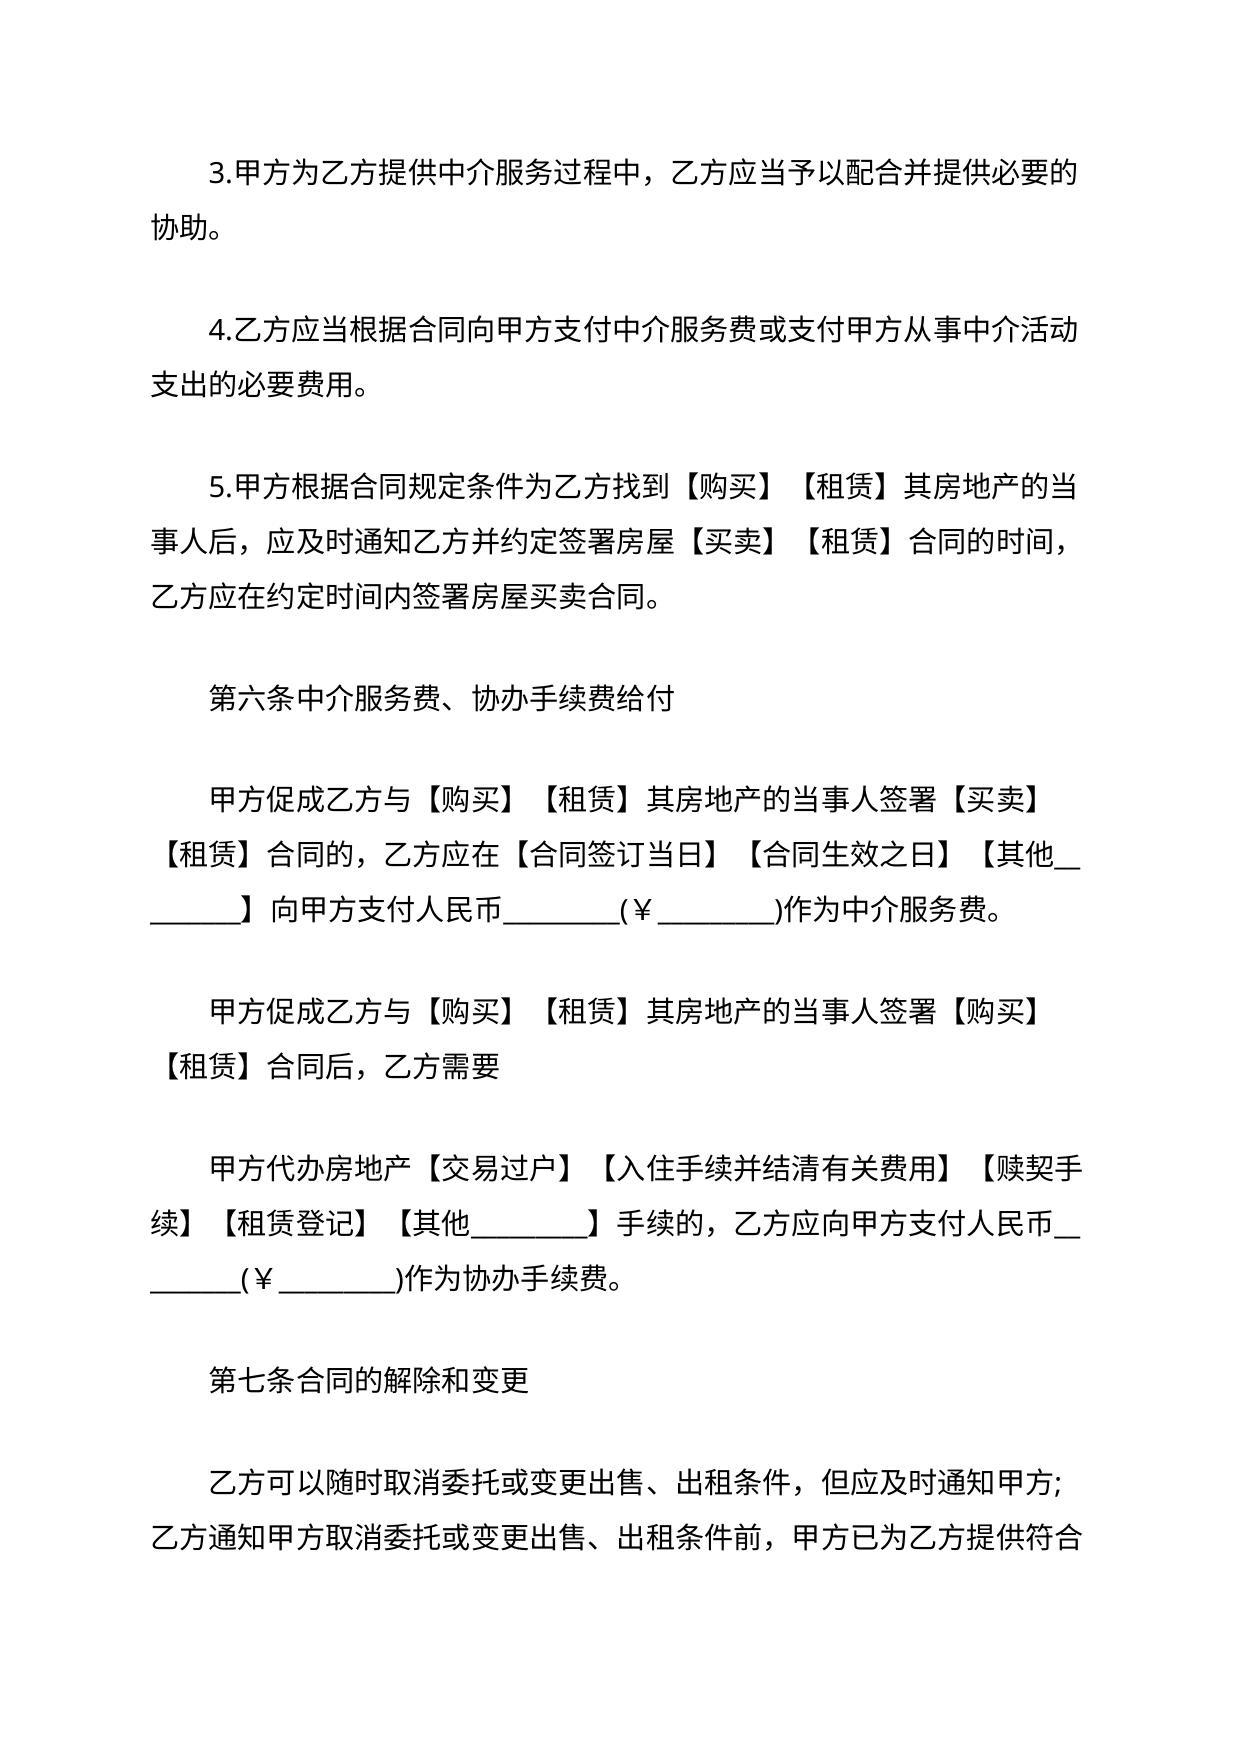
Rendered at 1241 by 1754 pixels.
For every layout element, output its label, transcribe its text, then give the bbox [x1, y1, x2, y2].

text 3.甲方为乙方提供中介服务过程中，乙方应当予以配合并提供必要的协助。 [150, 150, 1090, 247]
text 5.甲方根据合同规定条件为乙方找到【购买】【租赁】其房地产的当事人后，应及时通知乙方并约定签署房屋【买卖】【租赁】合同的时间，乙方应在约定时间内签署房屋买卖合同。 [150, 463, 1090, 616]
text 甲方促成乙方与【购买】【租赁】其房地产的当事人签署【购买】【租赁】合同后，乙方需要 [150, 989, 1090, 1086]
text 第六条中介服务费、协办手续费给付 [150, 675, 1090, 717]
text 第七条合同的解除和变更 [150, 1357, 1090, 1400]
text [150, 1459, 1090, 1556]
text 4.乙方应当根据合同向甲方支付中介服务费或支付甲方从事中介活动支出的必要费用。 [150, 307, 1090, 404]
text 甲方促成乙方与【购买】【租赁】其房地产的当事人签署【买卖】【租赁】合同的，乙方应在【合同签订当日】【合同生效之日】【其他_________】向甲方支付人民币_________(￥_________)作为中介服务费。 [150, 777, 1090, 929]
text 甲方代办房地产【交易过户】【入住手续并结清有关费用】【赎契手续】【租赁登记】【其他_________】手续的，乙方应向甲方支付人民币_________(￥_________)作为协办手续费。 [150, 1146, 1090, 1298]
